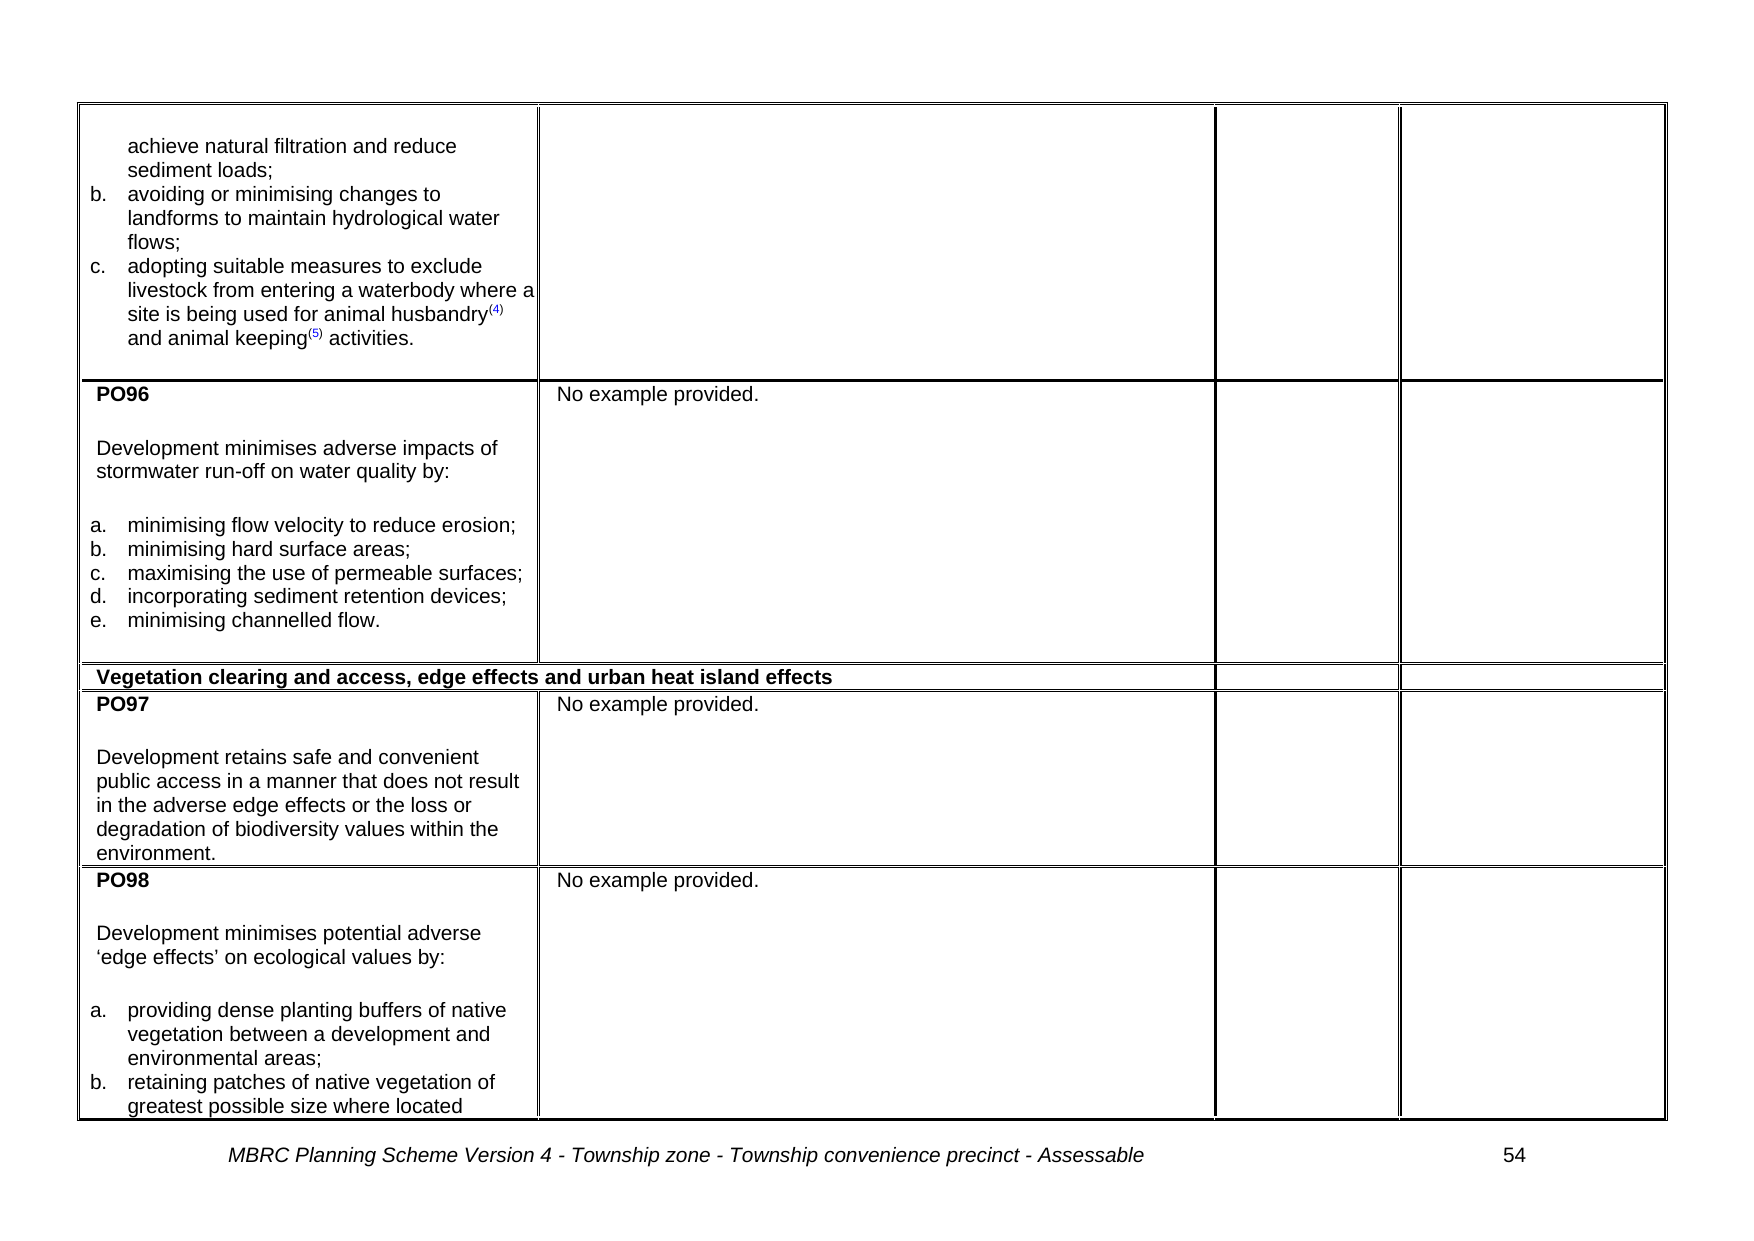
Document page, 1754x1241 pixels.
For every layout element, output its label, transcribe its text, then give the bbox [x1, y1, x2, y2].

table_cell PO97 Development retains safe and convenient public access in a manner that does not result in the adverse edge effects or the loss or degradation of biodiversity values within the environment. [80, 689, 537, 865]
table_cell PO96 Development minimises adverse impacts of stormwater run-off on water quality by: minimising flow velocity to reduce erosion; minimising hard surface areas; maximising the use of permeable surfaces; incorporating sediment retention devices; minimising channelled flow. [80, 379, 537, 661]
table_cell [1400, 865, 1666, 1118]
table_cell [1217, 692, 1398, 865]
table_cell No example provided. [540, 692, 1214, 865]
table_cell [1400, 105, 1664, 379]
table_cell [1217, 382, 1398, 661]
table_cell [1402, 689, 1665, 865]
table_cell [1217, 665, 1398, 688]
table_cell [1215, 103, 1400, 379]
table_cell [1402, 661, 1665, 688]
table_cell [1402, 379, 1664, 661]
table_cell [539, 868, 1215, 1118]
table_cell No example provided. [540, 382, 1214, 661]
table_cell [539, 103, 1215, 379]
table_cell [80, 105, 539, 379]
table_cell Vegetation clearing and access, edge effects and urban heat island effects [80, 661, 1214, 688]
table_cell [78, 865, 539, 1118]
table_cell [1215, 865, 1400, 1118]
